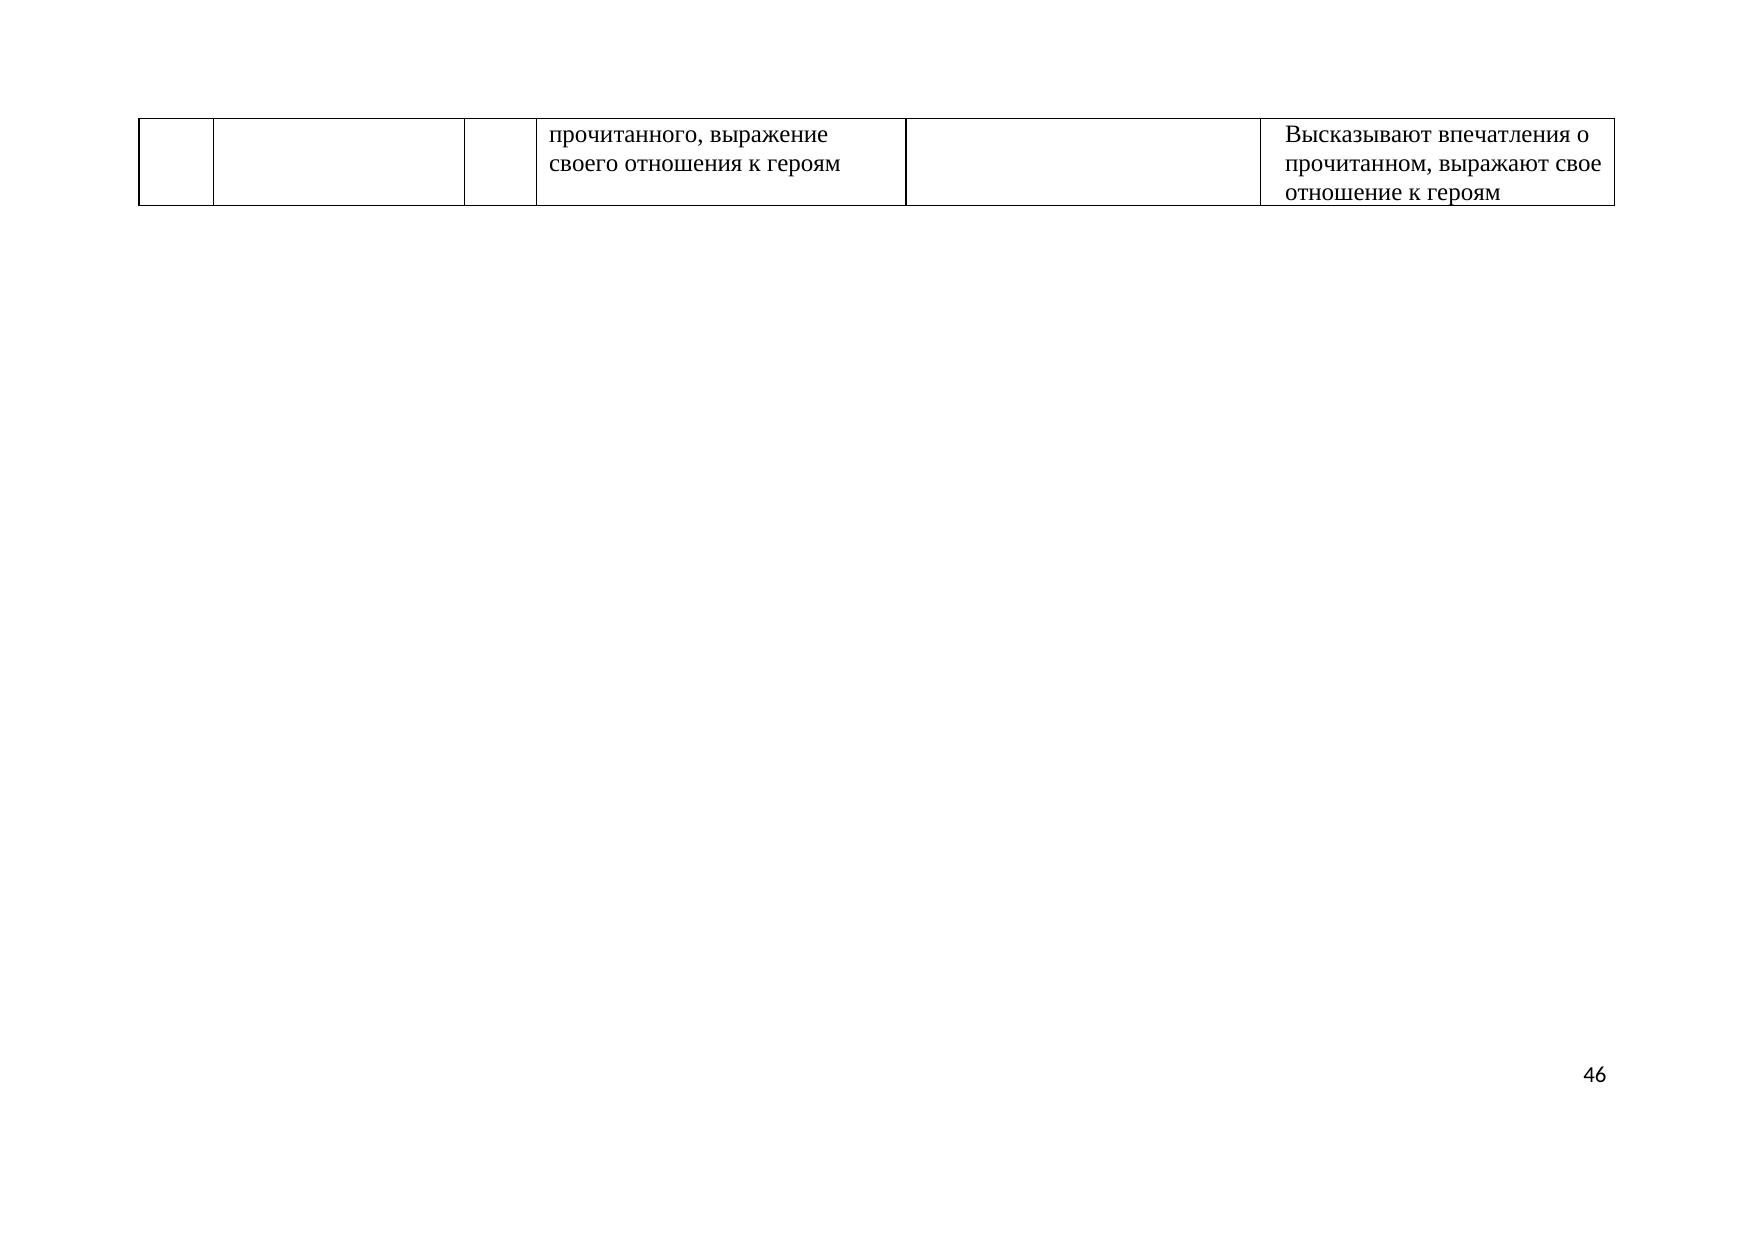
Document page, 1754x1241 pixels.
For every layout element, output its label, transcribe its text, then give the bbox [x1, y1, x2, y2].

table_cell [537, 119, 905, 205]
table_cell 64 [140, 119, 213, 205]
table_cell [1261, 119, 1614, 205]
table_cell 1 [465, 119, 536, 205]
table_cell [907, 119, 1260, 205]
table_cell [214, 119, 464, 205]
